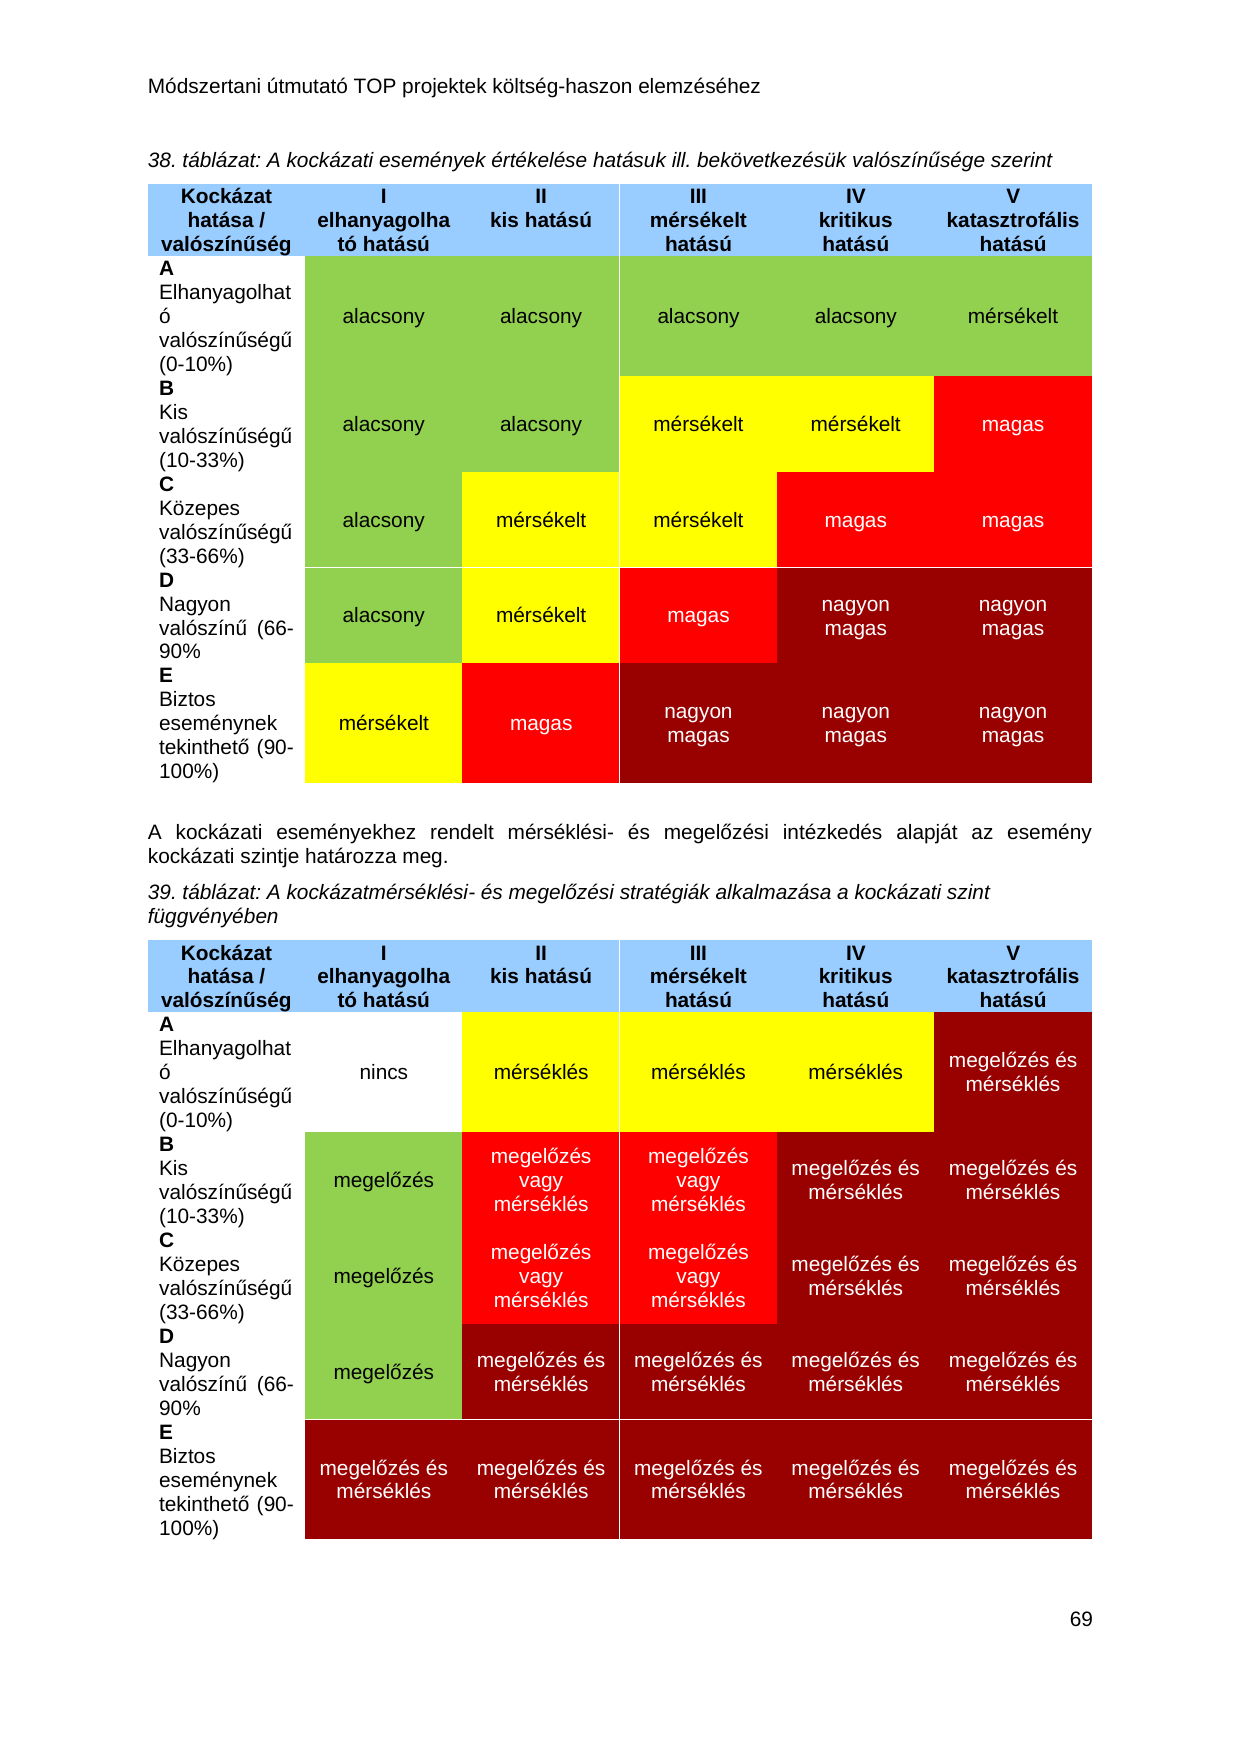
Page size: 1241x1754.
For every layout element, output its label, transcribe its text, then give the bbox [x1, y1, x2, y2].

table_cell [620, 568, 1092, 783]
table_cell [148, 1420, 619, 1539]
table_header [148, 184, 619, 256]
text A kockázati eseményekhez rendelt mérséklési- és megelőzési intézkedés alapját az esemény kockázati szintje határozza meg. [148, 819, 1093, 867]
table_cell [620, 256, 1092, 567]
text 38. táblázat: A kockázati események értékelése hatásuk ill. bekövetkezésük valószínűsége szerint [148, 148, 1093, 172]
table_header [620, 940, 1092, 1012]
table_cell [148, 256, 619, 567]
text 39. táblázat: A kockázatmérséklési- és megelőzési stratégiák alkalmazása a kockázati szint függvényében [148, 880, 1093, 928]
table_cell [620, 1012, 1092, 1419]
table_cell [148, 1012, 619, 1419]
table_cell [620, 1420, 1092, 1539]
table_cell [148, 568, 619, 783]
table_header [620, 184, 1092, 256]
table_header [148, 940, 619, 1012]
